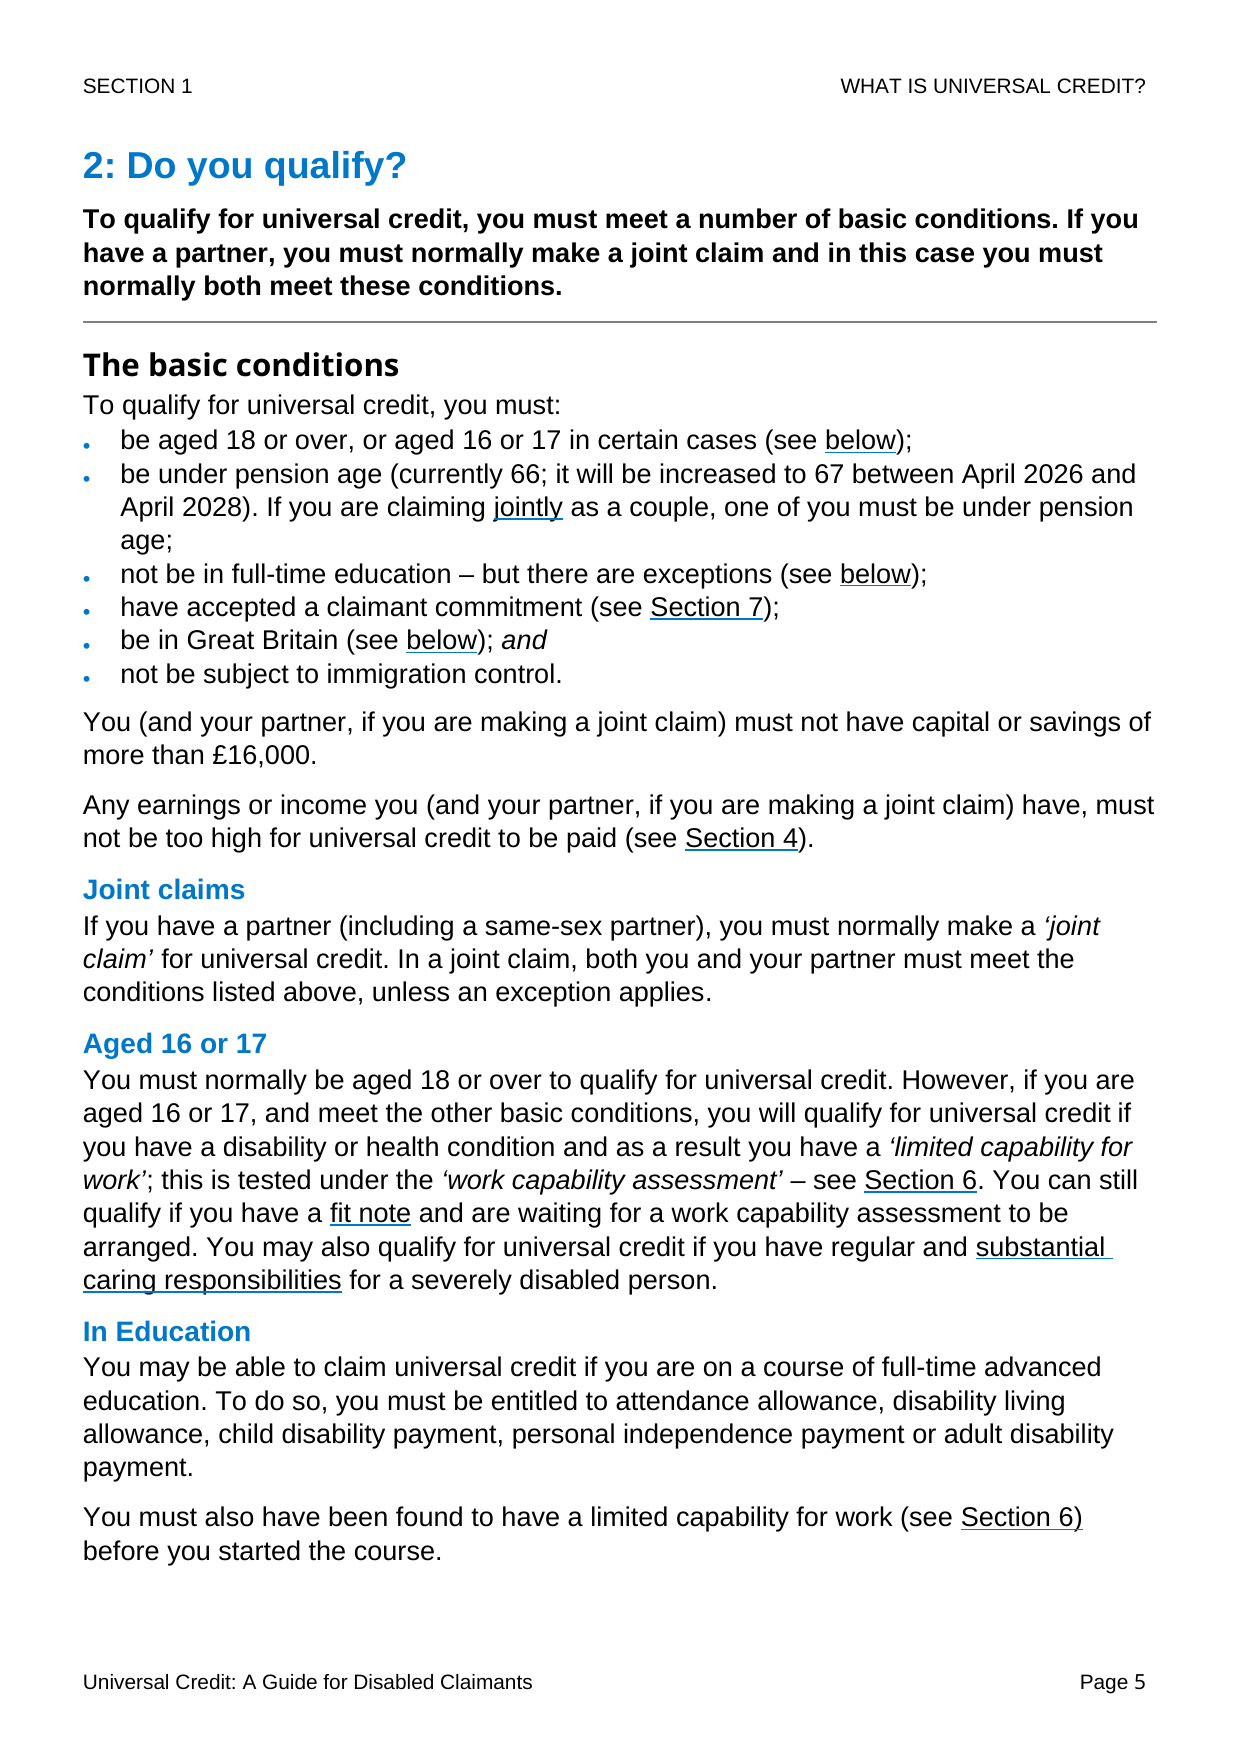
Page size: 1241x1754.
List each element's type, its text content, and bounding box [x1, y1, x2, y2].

text not be in full-time education – but there are exceptions (see below); [83, 556, 1157, 590]
text Any earnings or income you (and your partner, if you are making a joint claim) have, must not be too high for universal credit to be paid (see Section 4). [83, 788, 1157, 854]
text be under pension age (currently 66; it will be increased to 67 between April 2026 and April 2028). If you are claiming jointly as a couple, one of you must be under pension age; [83, 456, 1157, 556]
subtitle In Education [83, 1315, 1157, 1348]
subtitle Joint claims [83, 873, 1157, 906]
text not be subject to immigration control. [83, 656, 1157, 690]
text To qualify for universal credit, you must: [83, 388, 1157, 421]
text be in Great Britain (see below); and [83, 623, 1157, 656]
subtitle The basic conditions [83, 348, 1157, 383]
subtitle Aged 16 or 17 [83, 1027, 1157, 1061]
text be aged 18 or over, or aged 16 or 17 in certain cases (see below); [83, 423, 1157, 456]
text You (and your partner, if you are making a joint claim) must not have capital or savings of more than £16,000. [83, 704, 1157, 771]
text You must also have been found to have a limited capability for work (see Section 6) before you started the course. [83, 1500, 1157, 1567]
text If you have a partner (including a same-sex partner), you must normally make a ‘joint claim’ for universal credit. In a joint claim, both you and your partner must meet the conditions listed above, unless an exception applies. [83, 908, 1157, 1008]
text have accepted a claimant commitment (see Section 7); [83, 590, 1157, 623]
text You must normally be aged 18 or over to qualify for universal credit. However, if you are aged 16 or 17, and meet the other basic conditions, you will qualify for universal credit if you have a disability or health condition and as a result you have a ‘limited capability for work’; this is tested under the ‘work capability assessment’ – see Section 6. You can still qualify if you have a fit note and are waiting for a work capability assessment to be arranged. You may also qualify for universal credit if you have regular and substantial caring responsibilities for a severely disabled person. [83, 1063, 1157, 1296]
subtitle 2: Do you qualify? [83, 142, 1157, 188]
text You may be able to claim universal credit if you are on a course of full-time advanced education. To do so, you must be entitled to attendance allowance, disability living allowance, child disability payment, personal independence payment or adult disability payment. [83, 1350, 1157, 1483]
text To qualify for universal credit, you must meet a number of basic conditions. If you have a partner, you must normally make a joint claim and in this case you must normally both meet these conditions. [83, 202, 1157, 321]
